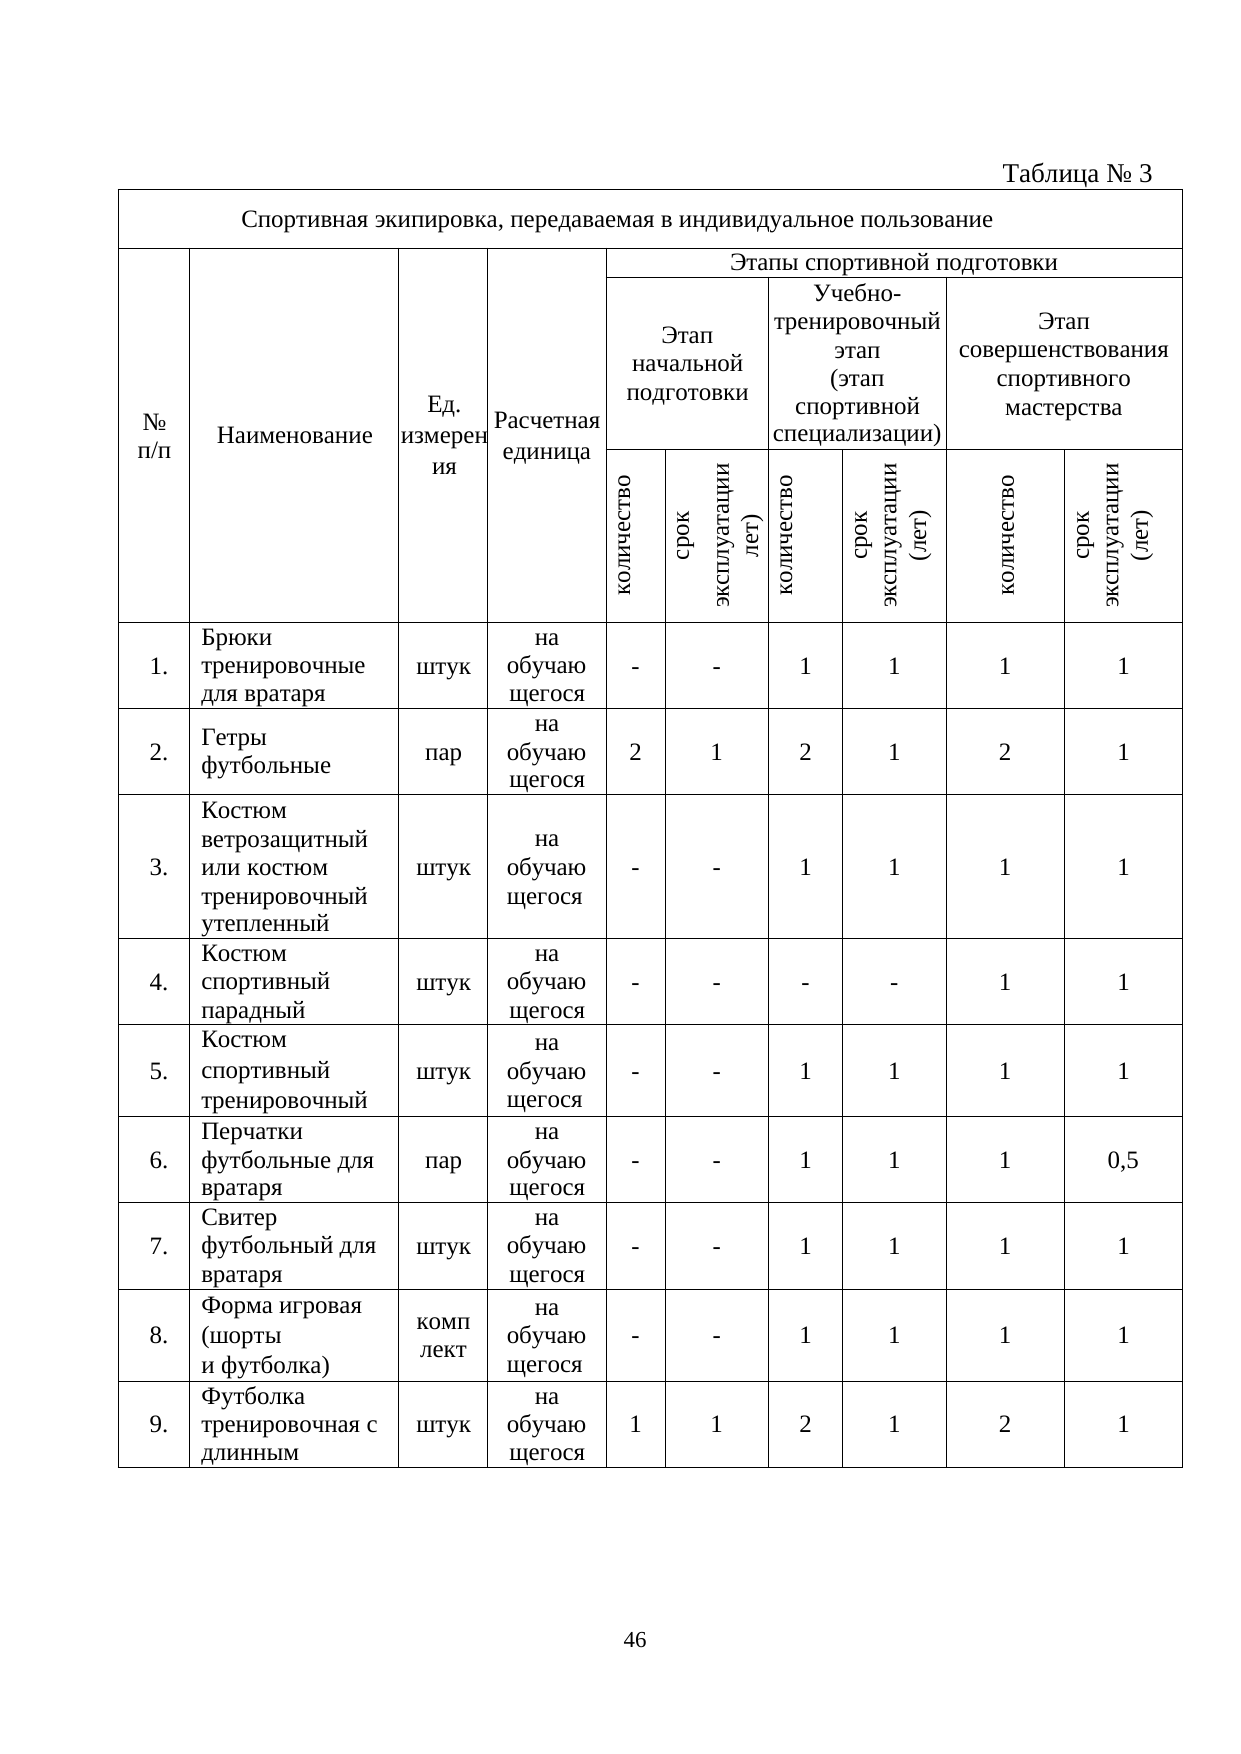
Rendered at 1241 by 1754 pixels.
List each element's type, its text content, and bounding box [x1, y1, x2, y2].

table_cell количество [947, 450, 1064, 622]
table_cell № п/п [119, 249, 189, 622]
table_cell на обучаю щегося [488, 795, 606, 938]
table_cell штук [399, 795, 487, 938]
table_cell срок эксплуатации (лет) [843, 450, 946, 622]
table_cell 1 [947, 623, 1064, 708]
table_cell 1 [666, 1382, 768, 1467]
table_cell Брюки тренировочные для вратаря [190, 623, 398, 708]
table_cell 1 [1065, 623, 1182, 708]
table_cell 1 [843, 1025, 946, 1116]
table_cell 6. [119, 1117, 189, 1202]
table_cell - [666, 795, 768, 938]
table_cell на обучаю щегося [488, 623, 606, 708]
table_cell штук [399, 623, 487, 708]
table_cell Костюм спортивный парадный [190, 939, 398, 1024]
table_cell 1 [947, 1025, 1064, 1116]
table_cell Расчетная единица [488, 249, 606, 622]
table_cell пар [399, 709, 487, 794]
table_cell - [666, 1117, 768, 1202]
table_cell Форма игровая (шорты и футболка) [190, 1290, 398, 1381]
table_cell 1 [843, 1203, 946, 1289]
table_cell 1 [947, 1203, 1064, 1289]
table_cell Футболка тренировочная с длинным [190, 1382, 398, 1467]
table_cell 1 [769, 1117, 842, 1202]
table_cell - [607, 1025, 665, 1116]
table_cell 1 [1065, 1025, 1182, 1116]
table_cell 8. [119, 1290, 189, 1381]
table_cell 1 [607, 1382, 665, 1467]
table_cell срок эксплуатации лет) [666, 450, 768, 622]
table_cell 0,5 [1065, 1117, 1182, 1202]
text Таблица № 3 [69, 157, 1152, 188]
table_cell - [843, 939, 946, 1024]
table_cell количество [769, 450, 842, 622]
table_cell - [666, 1025, 768, 1116]
table_cell на обучаю щегося [488, 1203, 606, 1289]
table_cell 1 [769, 795, 842, 938]
table_cell 1 [947, 1117, 1064, 1202]
table_cell 1 [1065, 1203, 1182, 1289]
table_cell 1 [947, 939, 1064, 1024]
table_cell 1 [843, 1290, 946, 1381]
table_cell 4. [119, 939, 189, 1024]
table_cell 1 [843, 1382, 946, 1467]
table_cell Перчатки футбольные для вратаря [190, 1117, 398, 1202]
table_cell 1 [843, 795, 946, 938]
table_cell пар [399, 1117, 487, 1202]
table_cell 1 [1065, 1382, 1182, 1467]
table_cell 1 [1065, 939, 1182, 1024]
table_cell 1 [1065, 709, 1182, 794]
table_cell - [666, 1290, 768, 1381]
table_cell 2 [607, 709, 665, 794]
table_cell на обучаю щегося [488, 1382, 606, 1467]
table_cell комп лект [399, 1290, 487, 1381]
table_cell 1 [843, 623, 946, 708]
table_cell 3. [119, 795, 189, 938]
table_cell 1 [947, 1290, 1064, 1381]
table_cell 9. [119, 1382, 189, 1467]
table_cell Гетры футбольные [190, 709, 398, 794]
table_cell Свитер футбольный для вратаря [190, 1203, 398, 1289]
table_cell штук [399, 1382, 487, 1467]
table_cell Этап совершенствования спортивного мастерства [947, 278, 1182, 449]
table_cell 7. [119, 1203, 189, 1289]
table_cell Этапы спортивной подготовки [607, 249, 1182, 277]
table_cell на обучаю щегося [488, 1290, 606, 1381]
table_cell 2. [119, 709, 189, 794]
table_cell 2 [947, 1382, 1064, 1467]
table_cell 1 [1065, 795, 1182, 938]
table_cell - [607, 795, 665, 938]
table_cell Костюм спортивный тренировочный [190, 1025, 398, 1116]
table_cell штук [399, 1025, 487, 1116]
table_cell на обучаю щегося [488, 1025, 606, 1116]
table_cell штук [399, 1203, 487, 1289]
table_cell количество [607, 450, 665, 622]
table_cell 1 [947, 795, 1064, 938]
table_cell штук [399, 939, 487, 1024]
table_cell Ед. измерен ия [399, 249, 487, 622]
table_cell - [666, 1203, 768, 1289]
table_cell 5. [119, 1025, 189, 1116]
table_cell - [666, 939, 768, 1024]
table_cell 2 [769, 709, 842, 794]
table_cell 1 [843, 1117, 946, 1202]
table_cell 1 [769, 1290, 842, 1381]
table_cell Наименование [190, 249, 398, 622]
table_cell - [666, 623, 768, 708]
table_cell 1 [843, 709, 946, 794]
table_cell - [607, 1203, 665, 1289]
table_cell Учебно- тренировочный этап (этап спортивной специализации) [769, 278, 946, 449]
table_cell срок эксплуатации (лет) [1065, 450, 1182, 622]
table_cell - [607, 623, 665, 708]
table_cell 2 [947, 709, 1064, 794]
table_cell - [607, 1117, 665, 1202]
table_cell 1 [1065, 1290, 1182, 1381]
table_cell 1 [666, 709, 768, 794]
table_header Спортивная экипировка, передаваемая в индивидуальное пользование [119, 190, 1182, 248]
table_cell - [607, 939, 665, 1024]
table_cell 2 [769, 1382, 842, 1467]
table_cell 1. [119, 623, 189, 708]
table_cell 1 [769, 623, 842, 708]
table_cell на обучаю щегося [488, 1117, 606, 1202]
table_cell 1 [769, 1025, 842, 1116]
table_cell Этап начальной подготовки [607, 278, 768, 449]
table_cell - [769, 939, 842, 1024]
table_cell Костюм ветрозащитный или костюм тренировочный утепленный [190, 795, 398, 938]
table_cell - [607, 1290, 665, 1381]
table_cell на обучаю щегося [488, 709, 606, 794]
table_cell на обучаю щегося [488, 939, 606, 1024]
table_cell 1 [769, 1203, 842, 1289]
